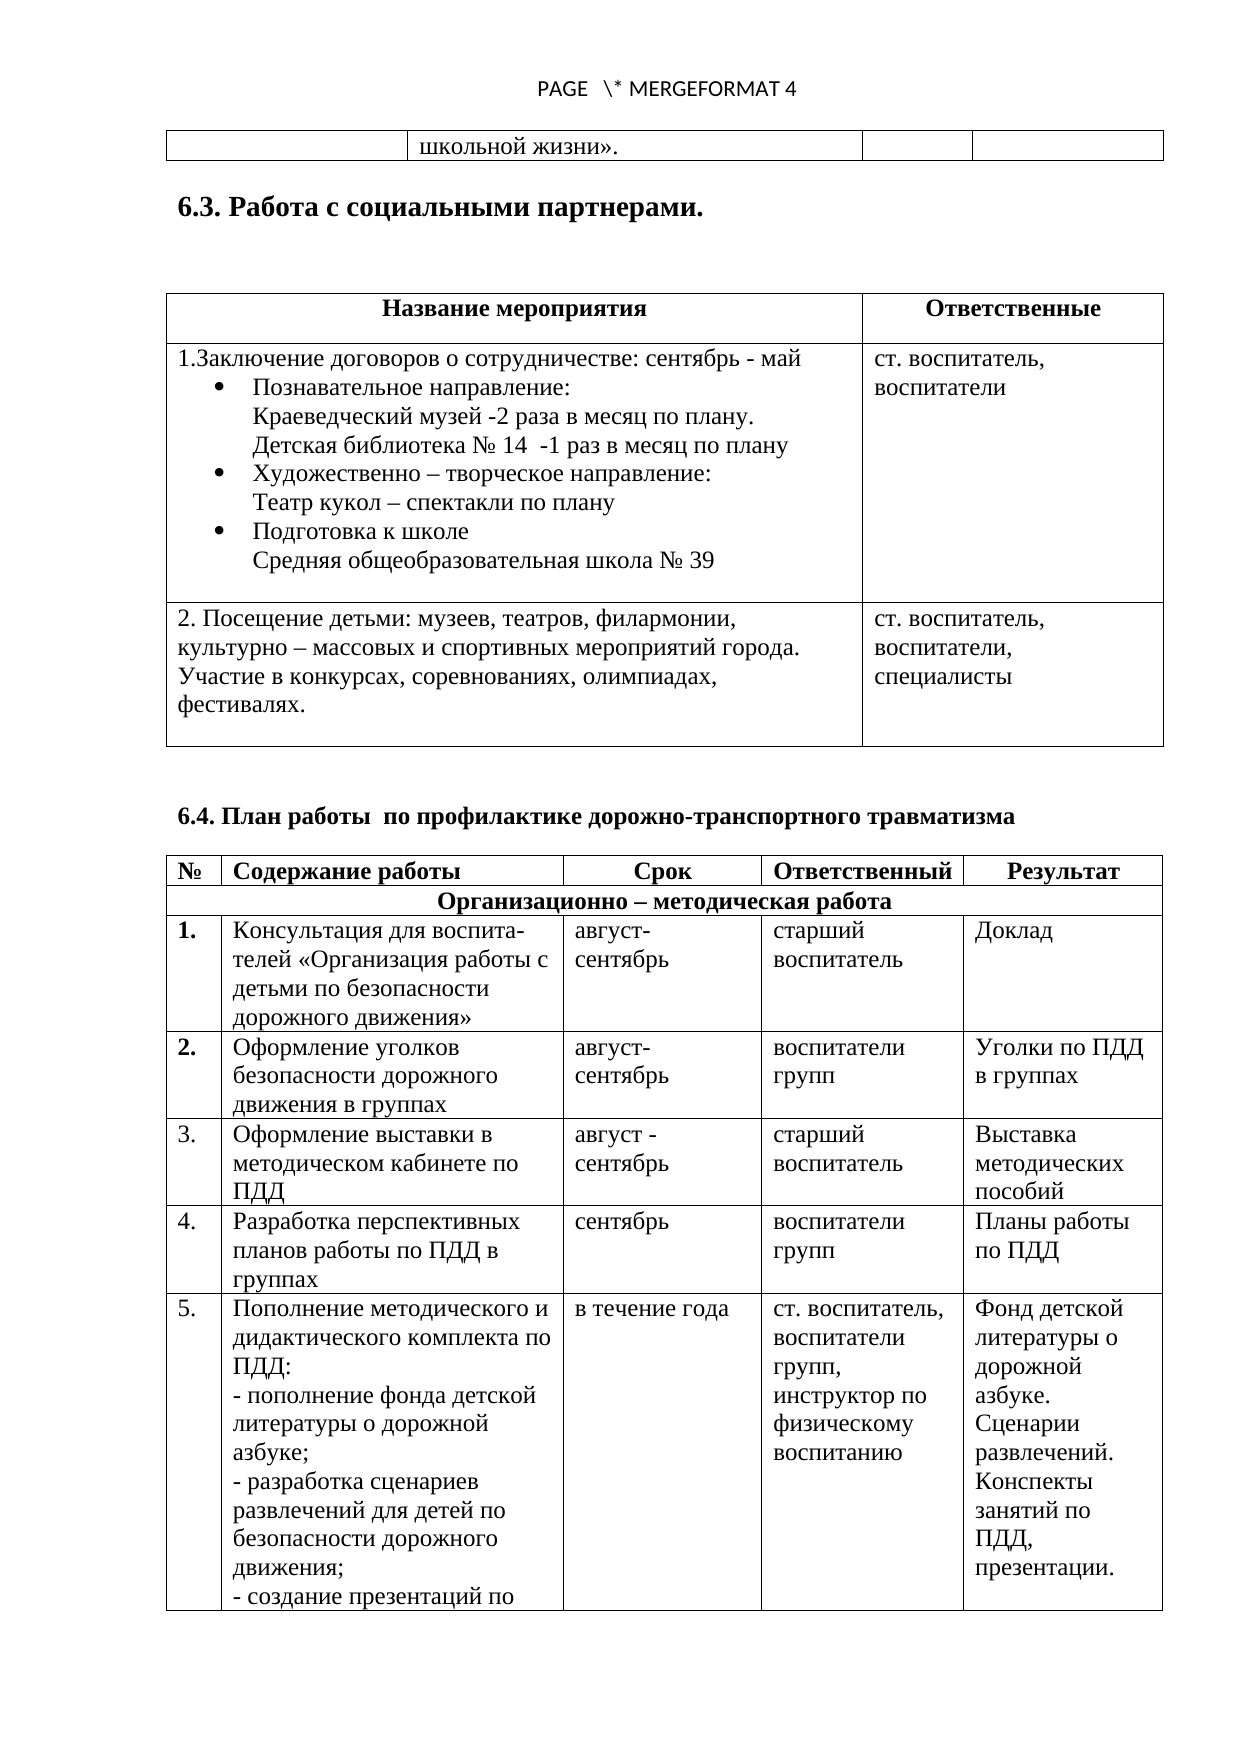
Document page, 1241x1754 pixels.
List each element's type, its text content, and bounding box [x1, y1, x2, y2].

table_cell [964, 1294, 1162, 1610]
table_cell воспитатели групп [762, 1206, 963, 1292]
table_cell май [863, 131, 972, 159]
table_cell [167, 131, 407, 159]
text 6.4. План работы по профилактике дорожно-транспортного травматизма [177, 801, 1152, 830]
table_cell Разработка перспективных планов работы по ПДД в группах [222, 1206, 563, 1292]
table_header Срок [564, 856, 761, 885]
table_cell Оформление выставки в методическом кабинете по ПДД [222, 1119, 563, 1205]
table_cell Ответственные [863, 294, 1163, 342]
table_cell Название мероприятия [167, 294, 862, 342]
table_cell 3. [167, 1119, 221, 1205]
table_cell 6.3. Работа с социальными партнерами. [166, 161, 1163, 292]
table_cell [762, 1294, 963, 1610]
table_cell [408, 131, 862, 159]
table_cell ст. воспитатель, воспитатели, специалисты [863, 603, 1163, 746]
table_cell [973, 131, 1163, 159]
table_cell 4. [167, 1206, 221, 1292]
table_header Содержание работы [222, 856, 563, 885]
table_cell воспитатели групп [762, 1032, 963, 1118]
table_header Результат [964, 856, 1162, 885]
table_cell август- сентябрь [564, 1032, 761, 1118]
table_cell Доклад [964, 916, 1162, 1031]
table_cell Организационно – методическая работа [167, 886, 1162, 914]
table_cell 5. [167, 1294, 221, 1610]
table_cell 2. Посещение детьми: музеев, театров, филармонии, культурно – массовых и спортивных мероприятий города. Участие в конкурсах, соревнованиях, олимпиадах, фестивалях. [167, 603, 862, 746]
table_cell старший воспитатель [762, 1119, 963, 1205]
table_cell 2. [167, 1032, 221, 1118]
table_cell август- сентябрь [564, 916, 761, 1031]
table_cell 1. [167, 916, 221, 1031]
table_cell Планы работы по ПДД [964, 1206, 1162, 1292]
table_cell август - сентябрь [564, 1119, 761, 1205]
table_cell Выставка методических пособий [964, 1119, 1162, 1205]
table_header Ответственный [762, 856, 963, 885]
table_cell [222, 1294, 563, 1610]
table_cell ст. воспитатель, воспитатели [863, 344, 1163, 602]
table_cell Консультация для воспита-телей «Организация работы с детьми по безопасности дорожного движения» [222, 916, 563, 1031]
table_header № [167, 856, 221, 885]
table_cell Оформление уголков безопасности дорожного движения в группах [222, 1032, 563, 1118]
table_cell в течение года [564, 1294, 761, 1610]
table_cell Уголки по ПДД в группах [964, 1032, 1162, 1118]
table_cell сентябрь [564, 1206, 761, 1292]
table_cell старший воспитатель [762, 916, 963, 1031]
table_cell 1.Заключение договоров о сотрудничестве: сентябрь - май Познавательное направление: Краеведческий музей -2 раза в месяц по плану. Детская библиотека № 14 -1 раз в месяц по плану Художественно – творческое направление: Театр кукол – спектакли по плану Подготовка к школе Средняя общеобразовательная школа № 39 [167, 344, 862, 602]
